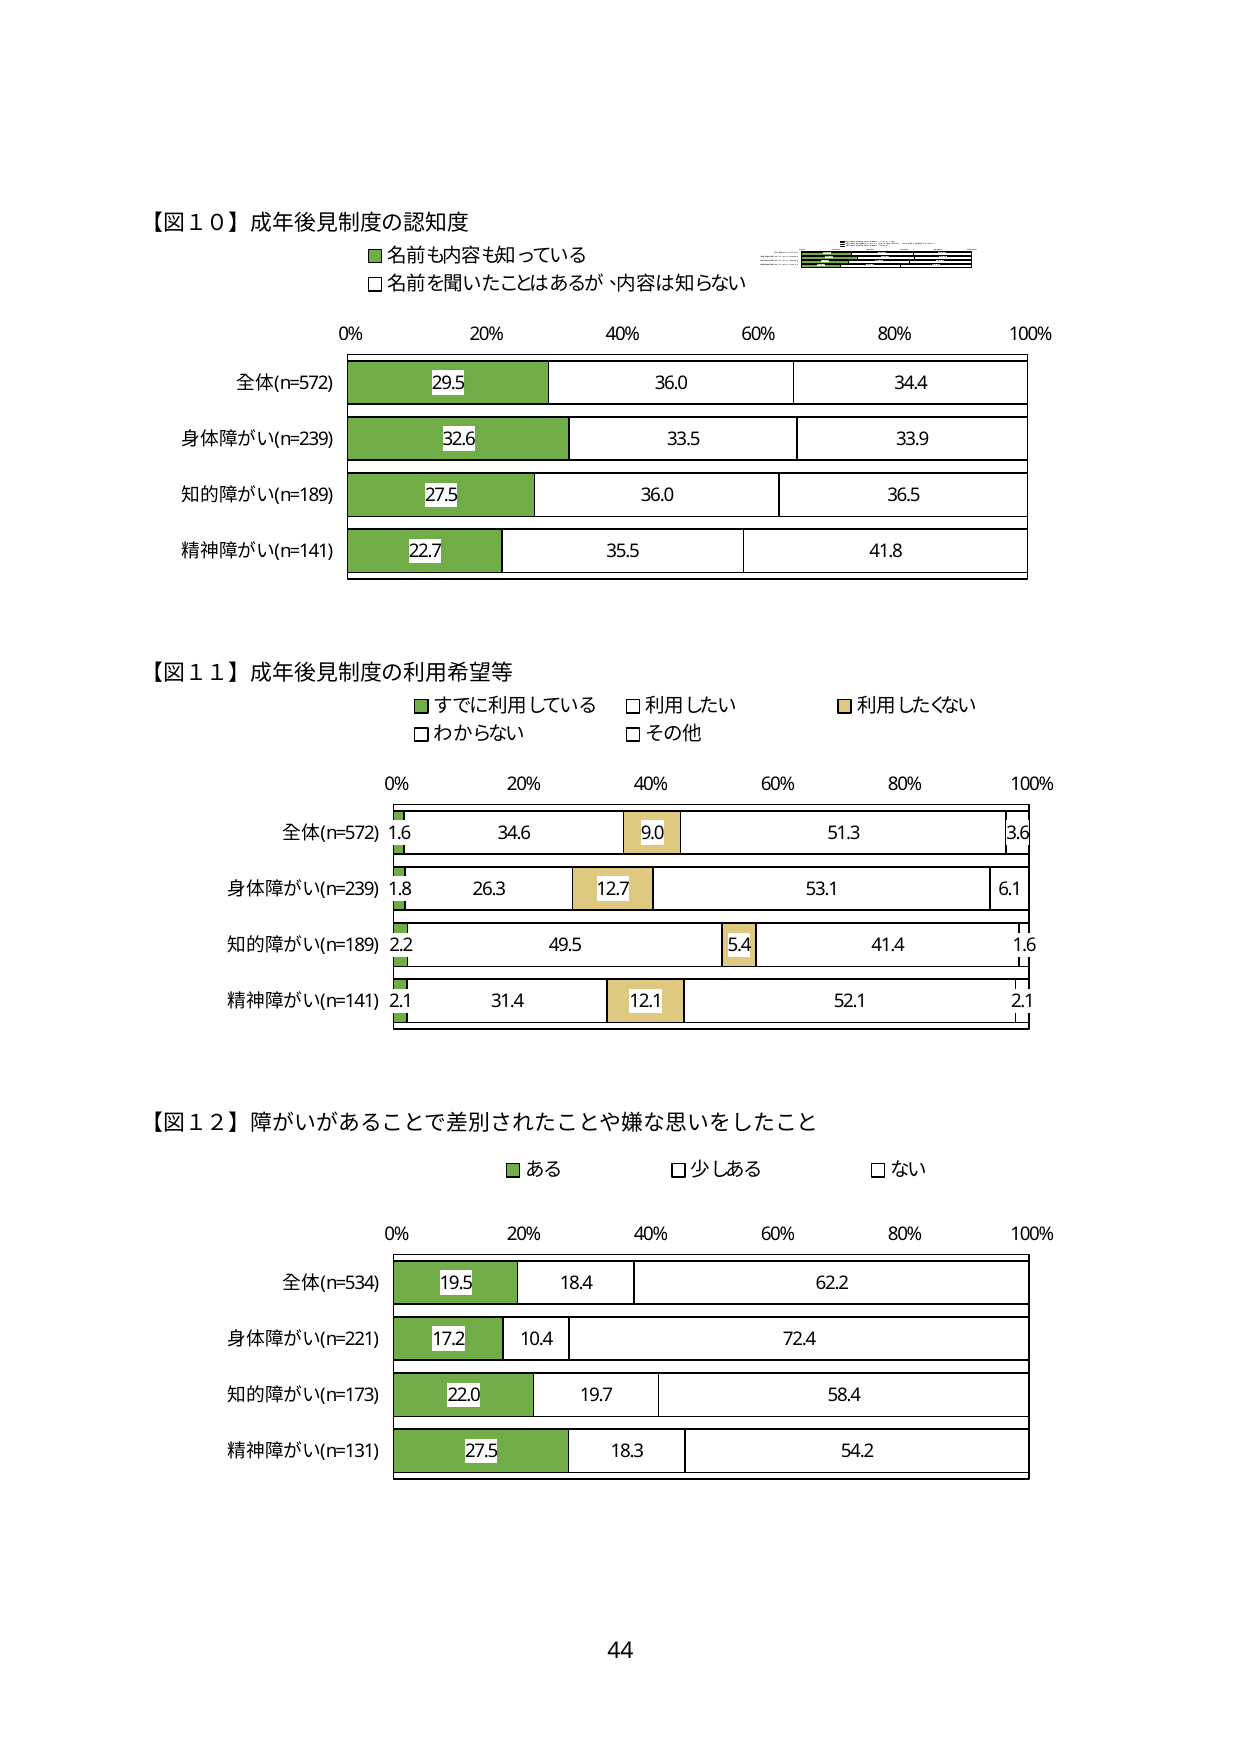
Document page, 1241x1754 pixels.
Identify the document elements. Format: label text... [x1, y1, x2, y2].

subtitle 【図１２】障がいがあることで差別されたことや嫌な思いをしたこと [141, 1102, 1122, 1139]
subtitle 【図１０】成年後見制度の認知度 [141, 202, 1122, 239]
subtitle 【図１１】成年後見制度の利用希望等 [141, 652, 1122, 689]
